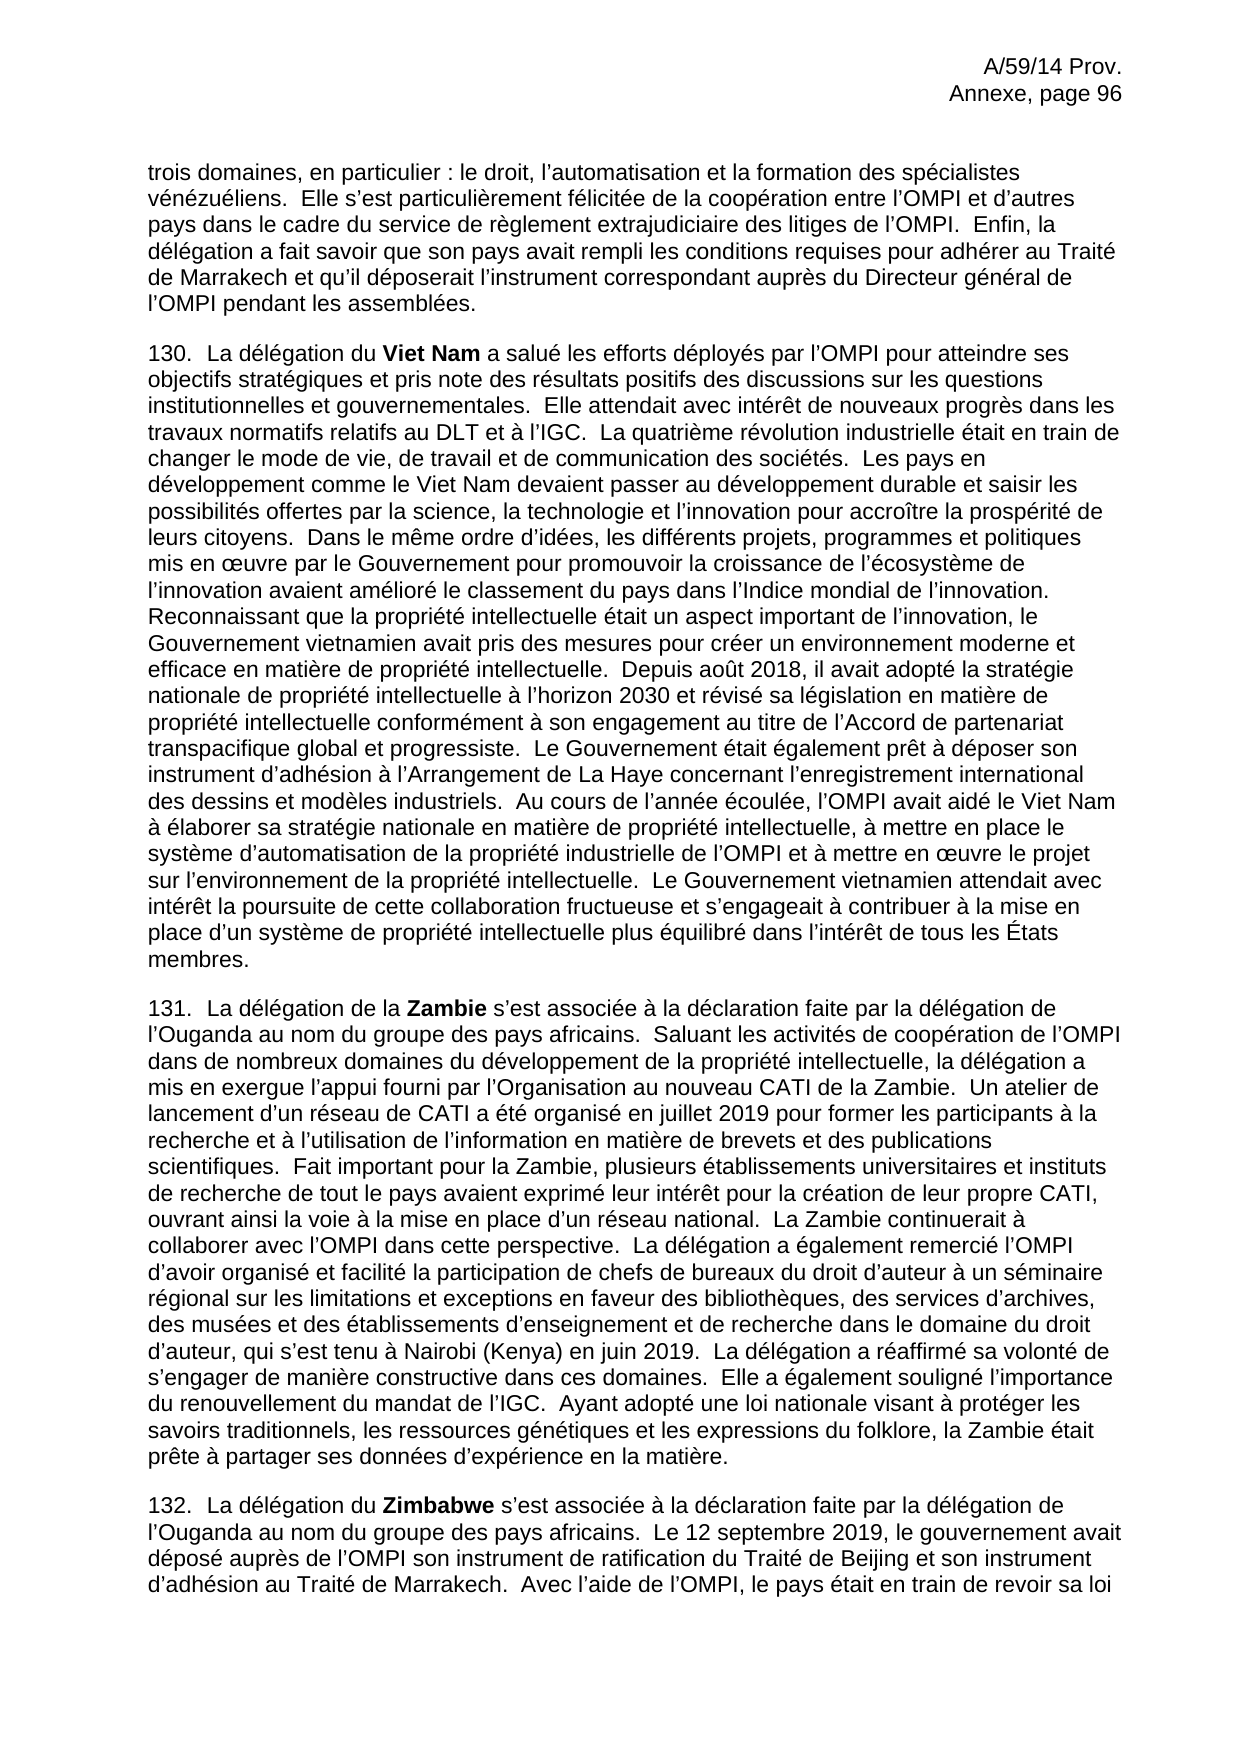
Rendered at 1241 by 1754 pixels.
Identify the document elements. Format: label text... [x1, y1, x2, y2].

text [148, 1492, 1122, 1598]
text La délégation du Viet Nam a salué les efforts déployés par l’OMPI pour atteindre ses objectifs stratégiques et pris note des résultats positifs des discussions sur les questions institutionnelles et gouvernementales. Elle attendait avec intérêt de nouveaux progrès dans les travaux normatifs relatifs au DLT et à l’IGC. La quatrième révolution industrielle était en train de changer le mode de vie, de travail et de communication des sociétés. Les pays en développement comme le Viet Nam devaient passer au développement durable et saisir les possibilités offertes par la science, la technologie et l’innovation pour accroître la prospérité de leurs citoyens. Dans le même ordre d’idées, les différents projets, programmes et politiques mis en œuvre par le Gouvernement pour promouvoir la croissance de l’écosystème de l’innovation avaient amélioré le classement du pays dans l’Indice mondial de l’innovation. Reconnaissant que la propriété intellectuelle était un aspect important de l’innovation, le Gouvernement vietnamien avait pris des mesures pour créer un environnement moderne et efficace en matière de propriété intellectuelle. Depuis août 2018, il avait adopté la stratégie nationale de propriété intellectuelle à l’horizon 2030 et révisé sa législation en matière de propriété intellectuelle conformément à son engagement au titre de l’Accord de partenariat transpacifique global et progressiste. Le Gouvernement était également prêt à déposer son instrument d’adhésion à l’Arrangement de La Haye concernant l’enregistrement international des dessins et modèles industriels. Au cours de l’année écoulée, l’OMPI avait aidé le Viet Nam à élaborer sa stratégie nationale en matière de propriété intellectuelle, à mettre en place le système d’automatisation de la propriété industrielle de l’OMPI et à mettre en œuvre le projet sur l’environnement de la propriété intellectuelle. Le Gouvernement vietnamien attendait avec intérêt la poursuite de cette collaboration fructueuse et s’engageait à contribuer à la mise en place d’un système de propriété intellectuelle plus équilibré dans l’intérêt de tous les États membres. [148, 339, 1122, 972]
text La délégation de la Zambie s’est associée à la déclaration faite par la délégation de l’Ouganda au nom du groupe des pays africains. Saluant les activités de coopération de l’OMPI dans de nombreux domaines du développement de la propriété intellectuelle, la délégation a mis en exergue l’appui fourni par l’Organisation au nouveau CATI de la Zambie. Un atelier de lancement d’un réseau de CATI a été organisé en juillet 2019 pour former les participants à la recherche et à l’utilisation de l’information en matière de brevets et des publications scientifiques. Fait important pour la Zambie, plusieurs établissements universitaires et instituts de recherche de tout le pays avaient exprimé leur intérêt pour la création de leur propre CATI, ouvrant ainsi la voie à la mise en place d’un réseau national. La Zambie continuerait à collaborer avec l’OMPI dans cette perspective. La délégation a également remercié l’OMPI d’avoir organisé et facilité la participation de chefs de bureaux du droit d’auteur à un séminaire régional sur les limitations et exceptions en faveur des bibliothèques, des services d’archives, des musées et des établissements d’enseignement et de recherche dans le domaine du droit d’auteur, qui s’est tenu à Nairobi (Kenya) en juin 2019. La délégation a réaffirmé sa volonté de s’engager de manière constructive dans ces domaines. Elle a également souligné l’importance du renouvellement du mandat de l’IGC. Ayant adopté une loi nationale visant à protéger les savoirs traditionnels, les ressources génétiques et les expressions du folklore, la Zambie était prête à partager ses données d’expérience en la matière. [148, 995, 1122, 1469]
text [148, 158, 1122, 317]
